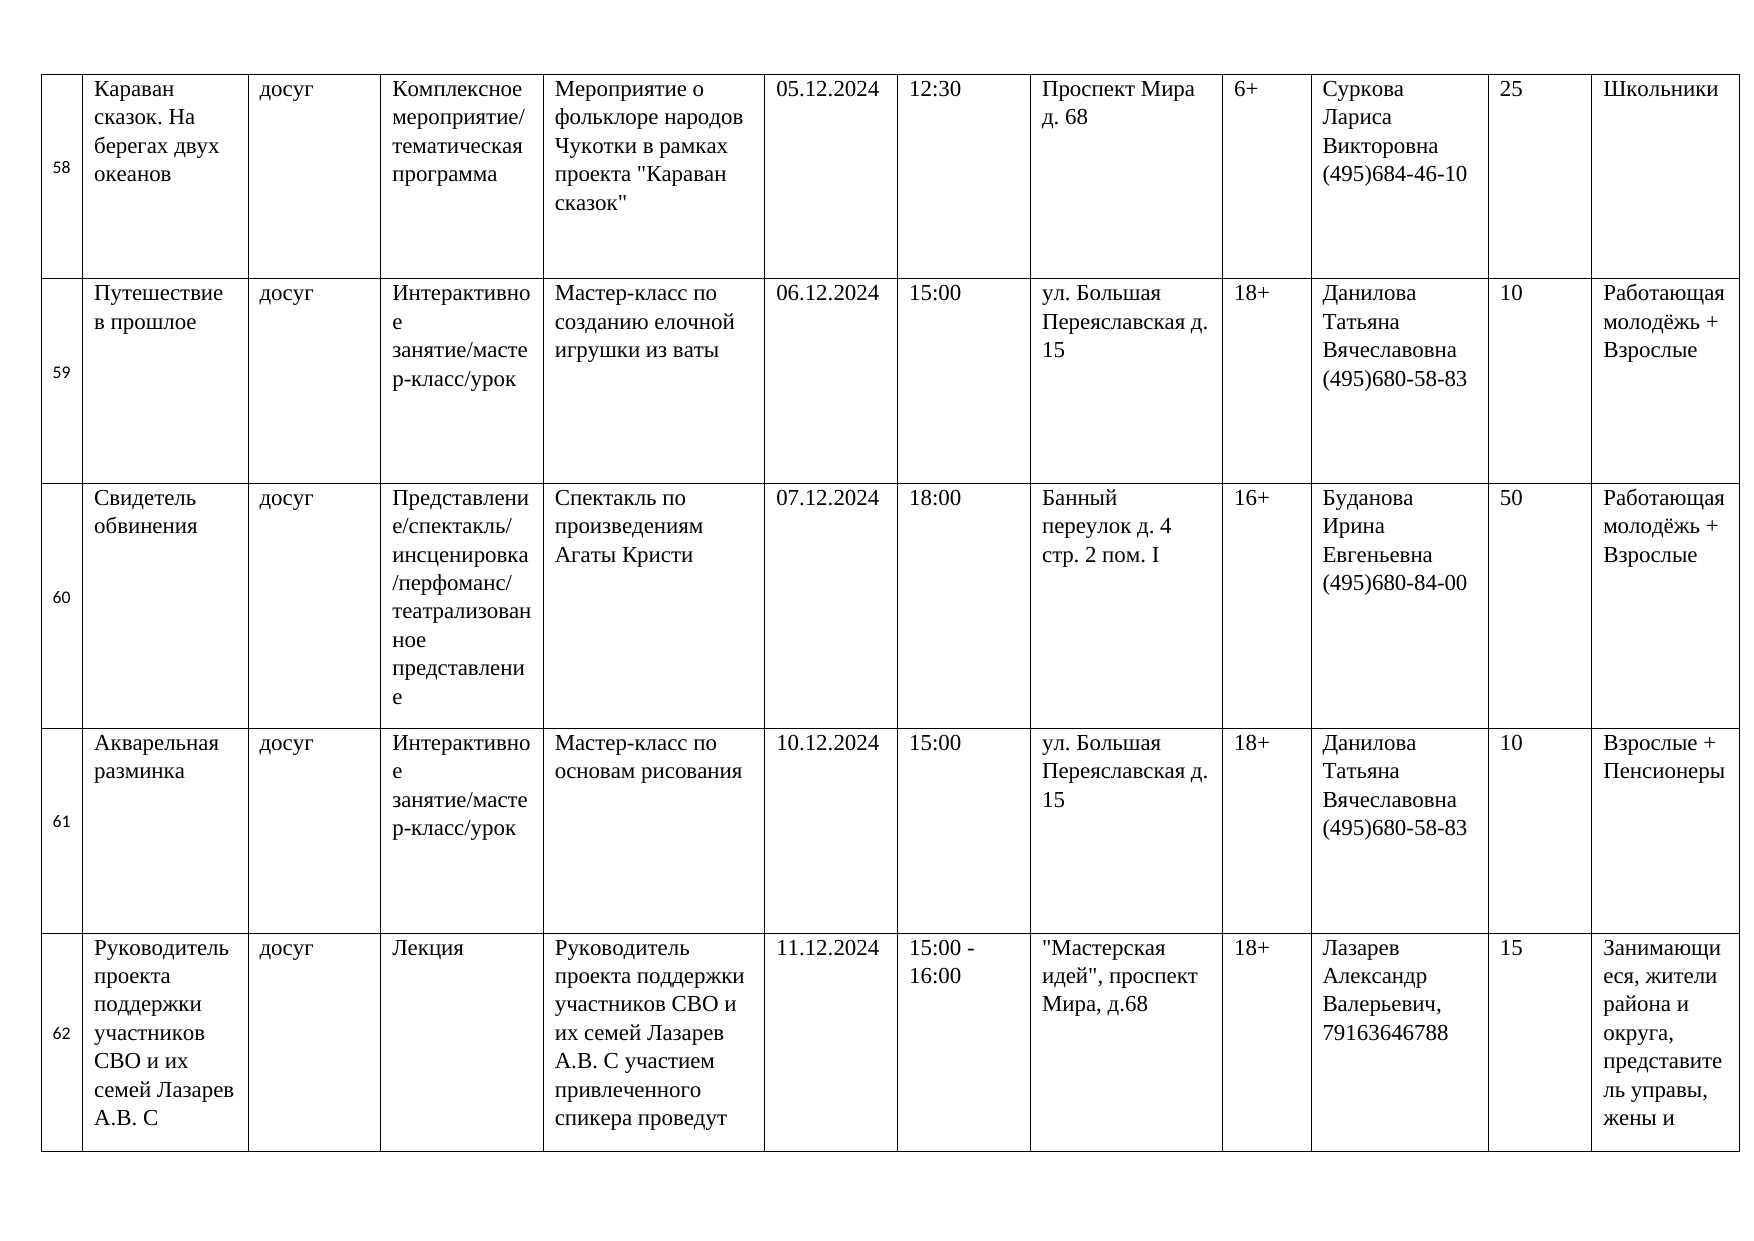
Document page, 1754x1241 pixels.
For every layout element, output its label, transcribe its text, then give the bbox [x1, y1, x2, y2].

table_cell Интерактивное занятие/мастер-класс/урок [381, 729, 543, 932]
table_cell 59 [42, 279, 82, 483]
table_cell ул. Большая Переяславская д. 15 [1031, 729, 1222, 932]
table_cell досуг [249, 729, 380, 932]
table_cell Лекция [381, 934, 543, 1151]
table_cell Буданова Ирина Евгеньевна (495)680-84-00 [1312, 484, 1488, 728]
table_cell 06.12.2024 [765, 279, 897, 483]
table_cell Работающая молодёжь + Взрослые [1592, 279, 1739, 483]
table_cell Комплексное мероприятие/тематическая программа [381, 75, 543, 278]
table_cell 10 [1489, 279, 1591, 483]
table_cell 62 [42, 934, 82, 1151]
table_cell Путешествие в прошлое [83, 279, 248, 483]
table_cell ул. Большая Переяславская д. 15 [1031, 279, 1222, 483]
table_cell 15:00 [898, 279, 1030, 483]
table_cell досуг [249, 279, 380, 483]
table_cell досуг [249, 75, 380, 278]
table_cell 05.12.2024 [765, 75, 897, 278]
table_cell 11.12.2024 [765, 934, 897, 1151]
table_cell 07.12.2024 [765, 484, 897, 728]
table_cell 18+ [1223, 934, 1311, 1151]
table_cell Школьники [1592, 75, 1739, 278]
table_cell Представление/спектакль/инсценировка/перфоманс/театрализованное представление [381, 484, 543, 728]
table_cell 58 [42, 75, 82, 278]
table_cell 60 [42, 484, 82, 728]
table_cell 25 [1489, 75, 1591, 278]
table_cell Данилова Татьяна Вячеславовна (495)680-58-83 [1312, 729, 1488, 932]
table_cell Мастер-класс по созданию елочной игрушки из ваты [544, 279, 764, 483]
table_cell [83, 934, 248, 1151]
table_cell 10 [1489, 729, 1591, 932]
table_cell Работающая молодёжь + Взрослые [1592, 484, 1739, 728]
table_cell 18+ [1223, 729, 1311, 932]
table_cell Свидетель обвинения [83, 484, 248, 728]
table_cell 18:00 [898, 484, 1030, 728]
table_cell 61 [42, 729, 82, 932]
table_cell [1031, 934, 1222, 1151]
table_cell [1592, 934, 1739, 1151]
table_cell досуг [249, 934, 380, 1151]
table_cell Акварельная разминка [83, 729, 248, 932]
table_cell 12:30 [898, 75, 1030, 278]
table_cell 16+ [1223, 484, 1311, 728]
table_cell Банный переулок д. 4 стр. 2 пом. I [1031, 484, 1222, 728]
table_cell 18+ [1223, 279, 1311, 483]
table_cell Мероприятие о фольклоре народов Чукотки в рамках проекта "Караван сказок" [544, 75, 764, 278]
table_cell Данилова Татьяна Вячеславовна (495)680-58-83 [1312, 279, 1488, 483]
table_cell Спектакль по произведениям Агаты Кристи [544, 484, 764, 728]
table_cell Мастер-класс по основам рисования [544, 729, 764, 932]
table_cell 15 [1489, 934, 1591, 1151]
table_cell 15:00 [898, 729, 1030, 932]
table_cell 15:00 - 16:00 [898, 934, 1030, 1151]
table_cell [544, 934, 764, 1151]
table_cell Взрослые + Пенсионеры [1592, 729, 1739, 932]
table_cell Суркова Лариса Викторовна (495)684-46-10 [1312, 75, 1488, 278]
table_cell 6+ [1223, 75, 1311, 278]
table_cell Интерактивное занятие/мастер-класс/урок [381, 279, 543, 483]
table_cell Караван сказок. На берегах двух океанов [83, 75, 248, 278]
table_cell Проспект Мира д. 68 [1031, 75, 1222, 278]
table_cell 50 [1489, 484, 1591, 728]
table_cell 10.12.2024 [765, 729, 897, 932]
table_cell досуг [249, 484, 380, 728]
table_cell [1312, 934, 1488, 1151]
